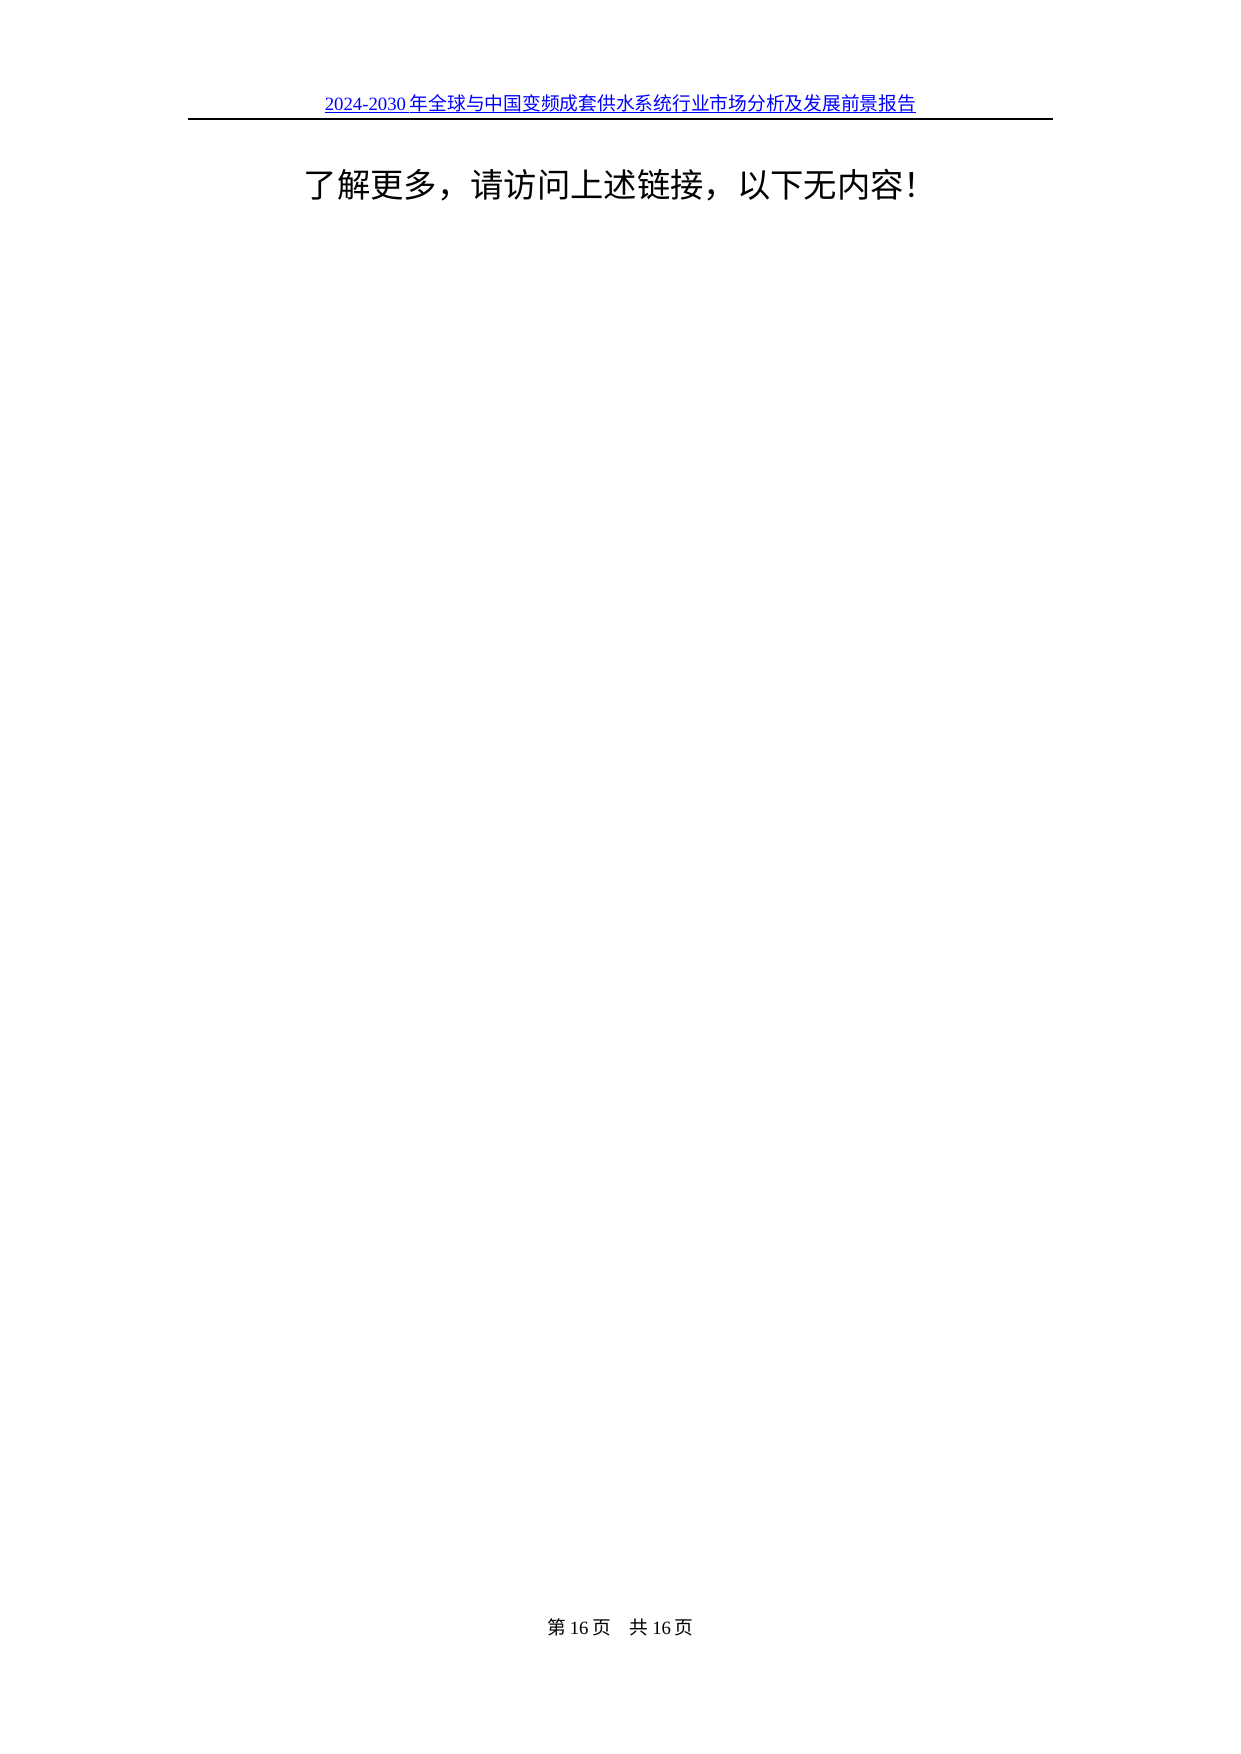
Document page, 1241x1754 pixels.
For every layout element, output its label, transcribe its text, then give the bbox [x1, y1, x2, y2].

title 了解更多，请访问上述链接，以下无内容！ [187, 150, 1053, 215]
